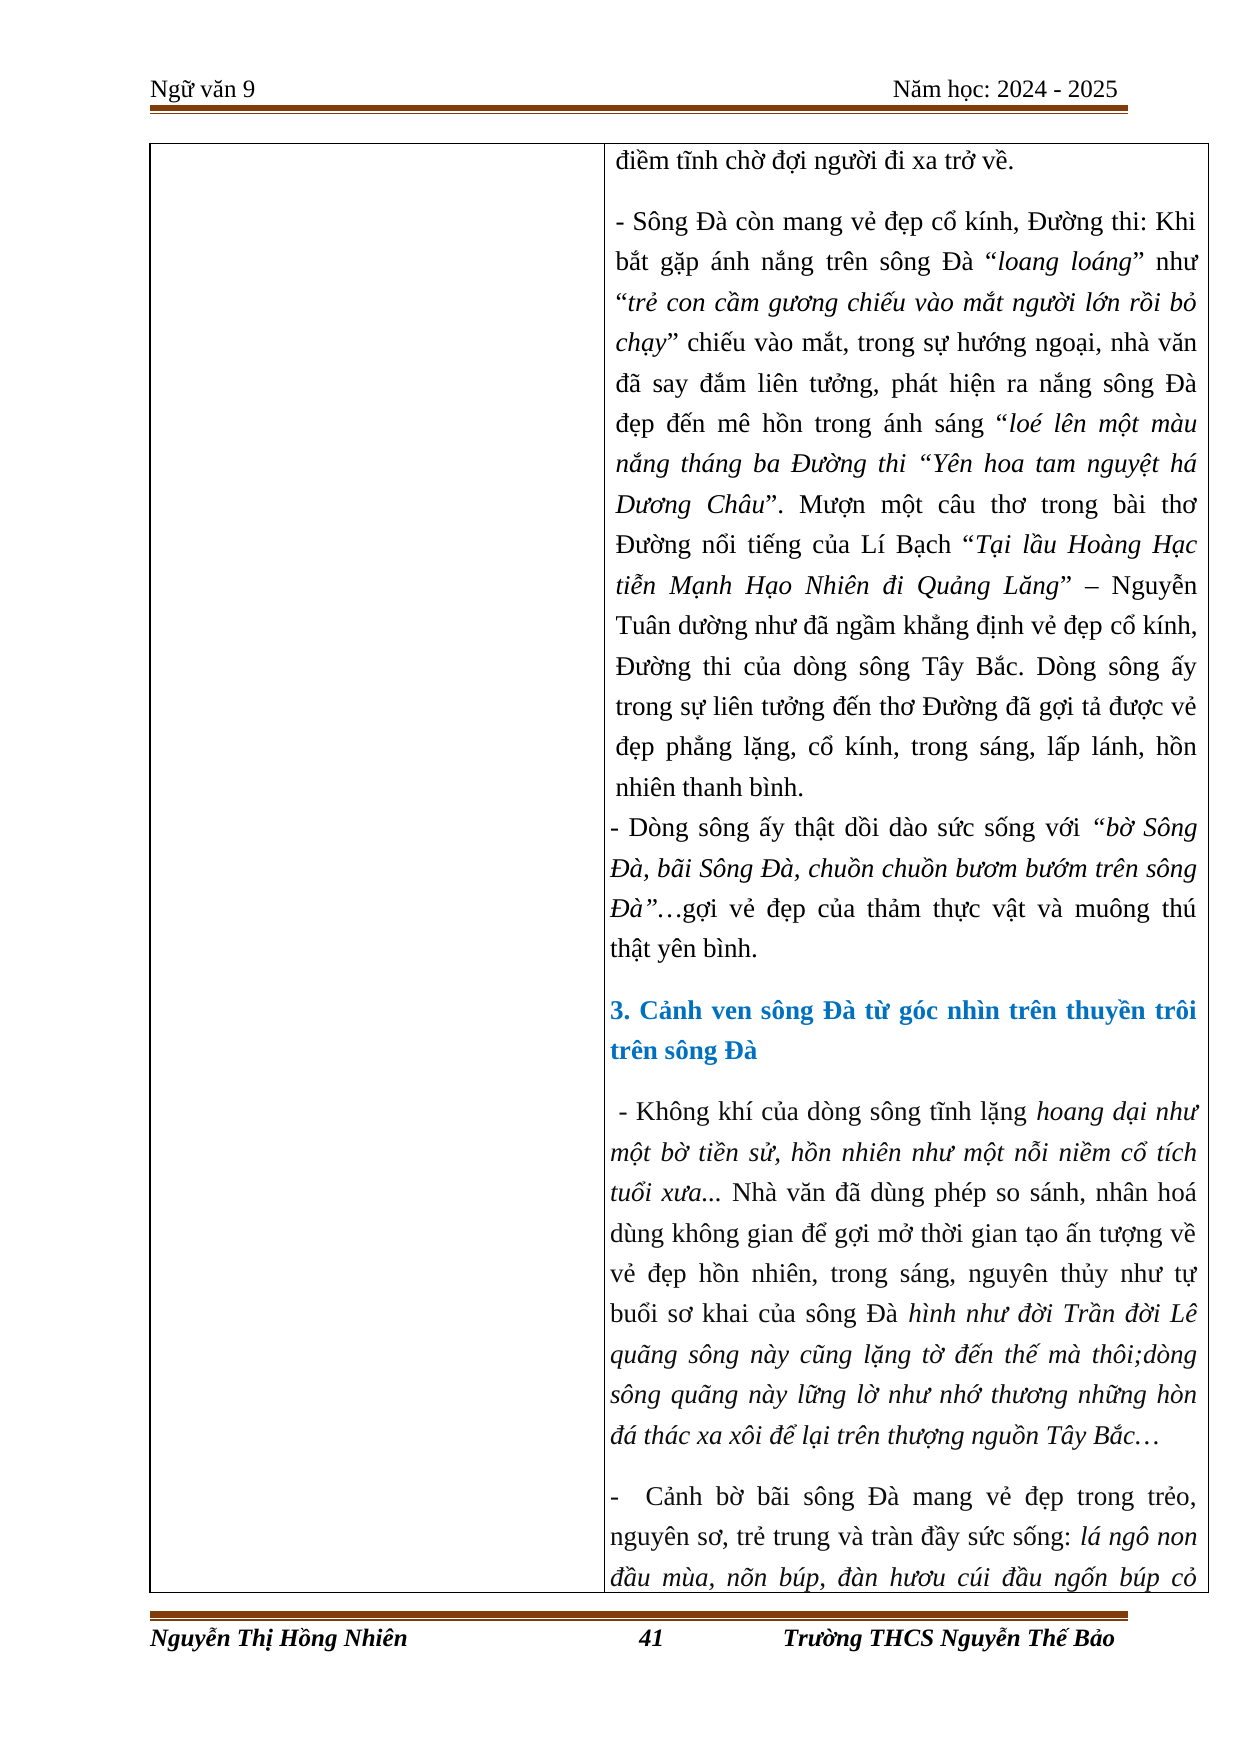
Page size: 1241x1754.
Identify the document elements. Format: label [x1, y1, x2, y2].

table_header [151, 144, 604, 1592]
table_header [605, 144, 1208, 1592]
